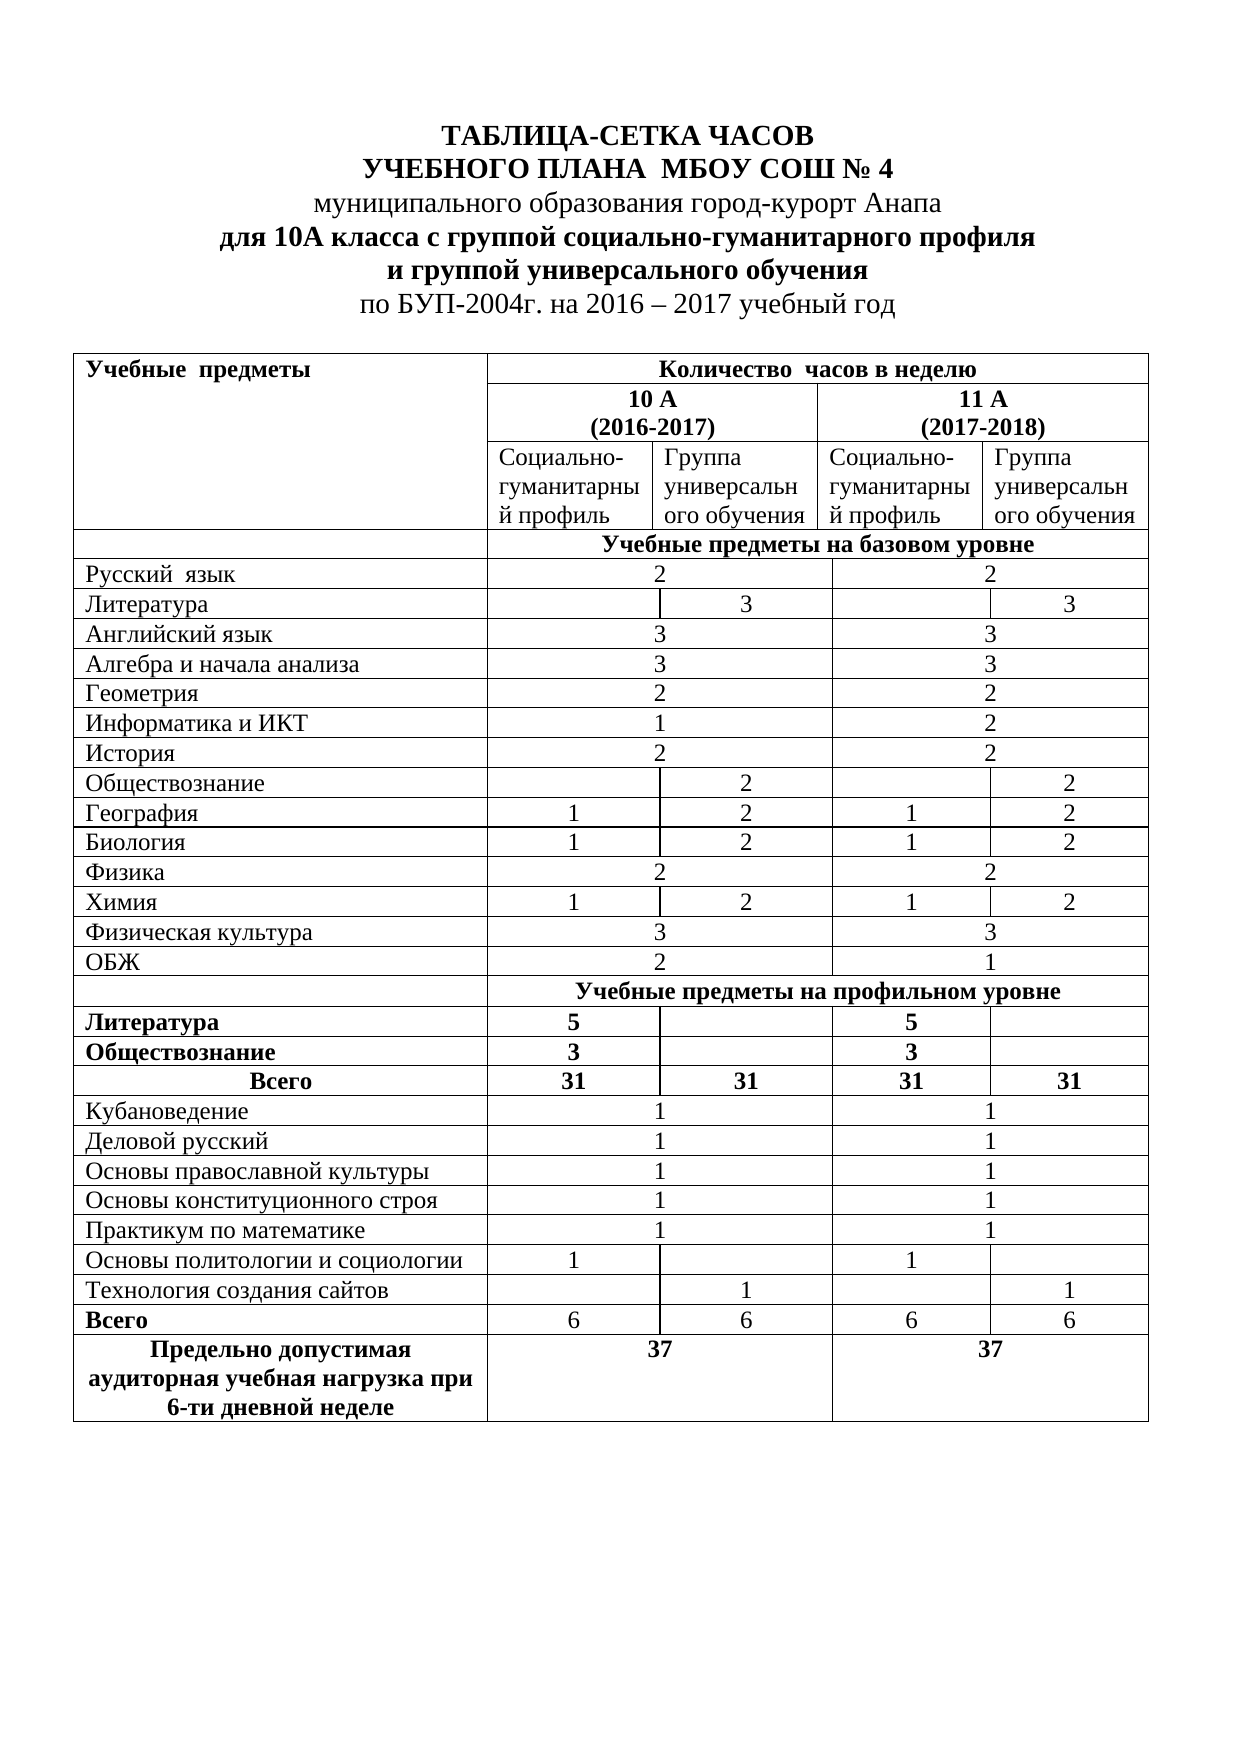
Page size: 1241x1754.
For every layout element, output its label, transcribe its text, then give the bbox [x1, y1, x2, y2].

table_cell 31 [833, 1066, 990, 1095]
text муниципального образования город-курорт Анапа [162, 185, 1093, 219]
table_cell Обществознание [74, 1037, 487, 1065]
table_cell ОБЖ [74, 947, 487, 975]
table_cell 2 [661, 798, 832, 826]
table_cell 2 [661, 768, 832, 797]
table_cell 2 [661, 887, 832, 916]
table_cell 2 [488, 559, 832, 588]
table_cell 1 [488, 798, 659, 826]
table_cell 1 [833, 1096, 1148, 1125]
table_cell 2 [488, 947, 832, 975]
table_cell 37 [833, 1335, 1148, 1421]
table_cell Информатика и ИКТ [74, 708, 487, 737]
table_cell 5 [833, 1007, 990, 1036]
table_cell Кубановедение [74, 1096, 487, 1125]
table_cell Технология создания сайтов [74, 1275, 487, 1304]
table_cell 1 [488, 708, 832, 737]
table_cell Русский язык [74, 559, 487, 588]
text для 10А класса с группой социально-гуманитарного профиля [162, 219, 1093, 252]
table_cell 1 [488, 1126, 832, 1155]
table_cell Деловой русский [74, 1126, 487, 1155]
table_cell [488, 589, 659, 618]
table_cell 2 [488, 738, 832, 767]
table_cell [488, 1275, 659, 1304]
table_cell 1 [833, 798, 990, 826]
table_cell Алгебра и начала анализа [74, 649, 487, 677]
table_cell Физическая культура [74, 917, 487, 946]
table_cell 1 [661, 1275, 832, 1304]
table_cell 6 [661, 1305, 832, 1333]
table_cell [661, 1245, 832, 1274]
table_cell 31 [488, 1066, 659, 1095]
table_cell 1 [488, 828, 659, 856]
table_header Учебные предметы [74, 354, 487, 528]
table_cell 3 [833, 649, 1148, 677]
table_cell 1 [833, 1245, 990, 1274]
table_cell 2 [661, 828, 832, 856]
table_cell География [74, 798, 487, 826]
table_cell Литература [74, 1007, 487, 1036]
table_cell Группа универсального обучения [653, 442, 817, 528]
table_cell Всего [74, 1305, 487, 1333]
table_cell 2 [833, 708, 1148, 737]
table_cell [833, 1275, 990, 1304]
table_cell [991, 1037, 1148, 1065]
table_cell 1 [833, 1186, 1148, 1214]
table_cell Геометрия [74, 679, 487, 707]
table_cell 1 [833, 1156, 1148, 1184]
table_cell 1 [488, 887, 659, 916]
table_cell 2 [991, 798, 1148, 826]
table_cell Учебные предметы на профильном уровне [488, 976, 1148, 1006]
table_cell 10 А (2016-2017) [488, 384, 817, 441]
table_cell Учебные предметы на базовом уровне [488, 530, 1148, 558]
table_cell 2 [488, 679, 832, 707]
table_cell 6 [991, 1305, 1148, 1333]
table_header Количество часов в неделю [488, 354, 1148, 383]
table_cell Основы православной культуры [74, 1156, 487, 1184]
table_cell 31 [661, 1066, 832, 1095]
text УЧЕБНОГО ПЛАНА МБОУ СОШ № 4 [162, 152, 1093, 185]
table_cell 37 [488, 1335, 832, 1421]
table_cell Основы конституционного строя [74, 1186, 487, 1214]
table_cell 3 [488, 619, 832, 648]
table_cell [661, 1007, 832, 1036]
table_cell 1 [488, 1096, 832, 1125]
table_cell 3 [661, 589, 832, 618]
table_cell 3 [833, 619, 1148, 648]
table_cell 2 [991, 828, 1148, 856]
table_cell Обществознание [74, 768, 487, 797]
table_cell Всего [74, 1066, 487, 1095]
table_cell [488, 768, 659, 797]
table_cell 1 [833, 947, 1148, 975]
table_cell [833, 768, 990, 797]
table_cell 6 [488, 1305, 659, 1333]
table_cell 1 [833, 828, 990, 856]
table_cell Основы политологии и социологии [74, 1245, 487, 1274]
table_cell 1 [833, 1215, 1148, 1244]
table_cell Физика [74, 857, 487, 886]
table_cell [74, 530, 487, 558]
table_cell 2 [833, 559, 1148, 588]
table_cell 3 [833, 1037, 990, 1065]
table_cell 1 [488, 1245, 659, 1274]
table_cell 1 [833, 1126, 1148, 1155]
table_cell Химия [74, 887, 487, 916]
table_cell 2 [833, 857, 1148, 886]
table_cell Социально-гуманитарный профиль [818, 442, 982, 528]
table_cell 3 [991, 589, 1148, 618]
table_cell 2 [991, 887, 1148, 916]
table_cell Литература [74, 589, 487, 618]
table_cell [833, 589, 990, 618]
table_cell 5 [488, 1007, 659, 1036]
table_cell 1 [488, 1186, 832, 1214]
table_cell [991, 1007, 1148, 1036]
text по БУП-2004г. на 2016 – 2017 учебный год [162, 286, 1093, 319]
table_cell 2 [833, 679, 1148, 707]
table_cell 1 [488, 1215, 832, 1244]
table_cell 1 [488, 1156, 832, 1184]
table_cell 1 [991, 1275, 1148, 1304]
table_cell Предельно допустимая аудиторная учебная нагрузка при 6-ти дневной неделе [74, 1335, 487, 1421]
table_cell 3 [833, 917, 1148, 946]
table_cell 11 А (2017-2018) [818, 384, 1148, 441]
table_cell 2 [488, 857, 832, 886]
table_cell Биология [74, 828, 487, 856]
table_cell [74, 976, 487, 1006]
table_cell [991, 1245, 1148, 1274]
table_cell 3 [488, 649, 832, 677]
table_cell Английский язык [74, 619, 487, 648]
table_cell Практикум по математике [74, 1215, 487, 1244]
table_cell 31 [991, 1066, 1148, 1095]
table_cell 6 [833, 1305, 990, 1333]
table_cell 3 [488, 1037, 659, 1065]
table_cell 1 [833, 887, 990, 916]
table_cell Группа универсального обучения [983, 442, 1148, 528]
table_cell 2 [833, 738, 1148, 767]
text ТАБЛИЦА-СЕТКА ЧАСОВ [162, 118, 1093, 152]
table_cell [661, 1037, 832, 1065]
table_cell Социально-гуманитарный профиль [488, 442, 652, 528]
table_cell 3 [488, 917, 832, 946]
text и группой универсального обучения [162, 252, 1093, 286]
table_cell История [74, 738, 487, 767]
table_cell 2 [991, 768, 1148, 797]
